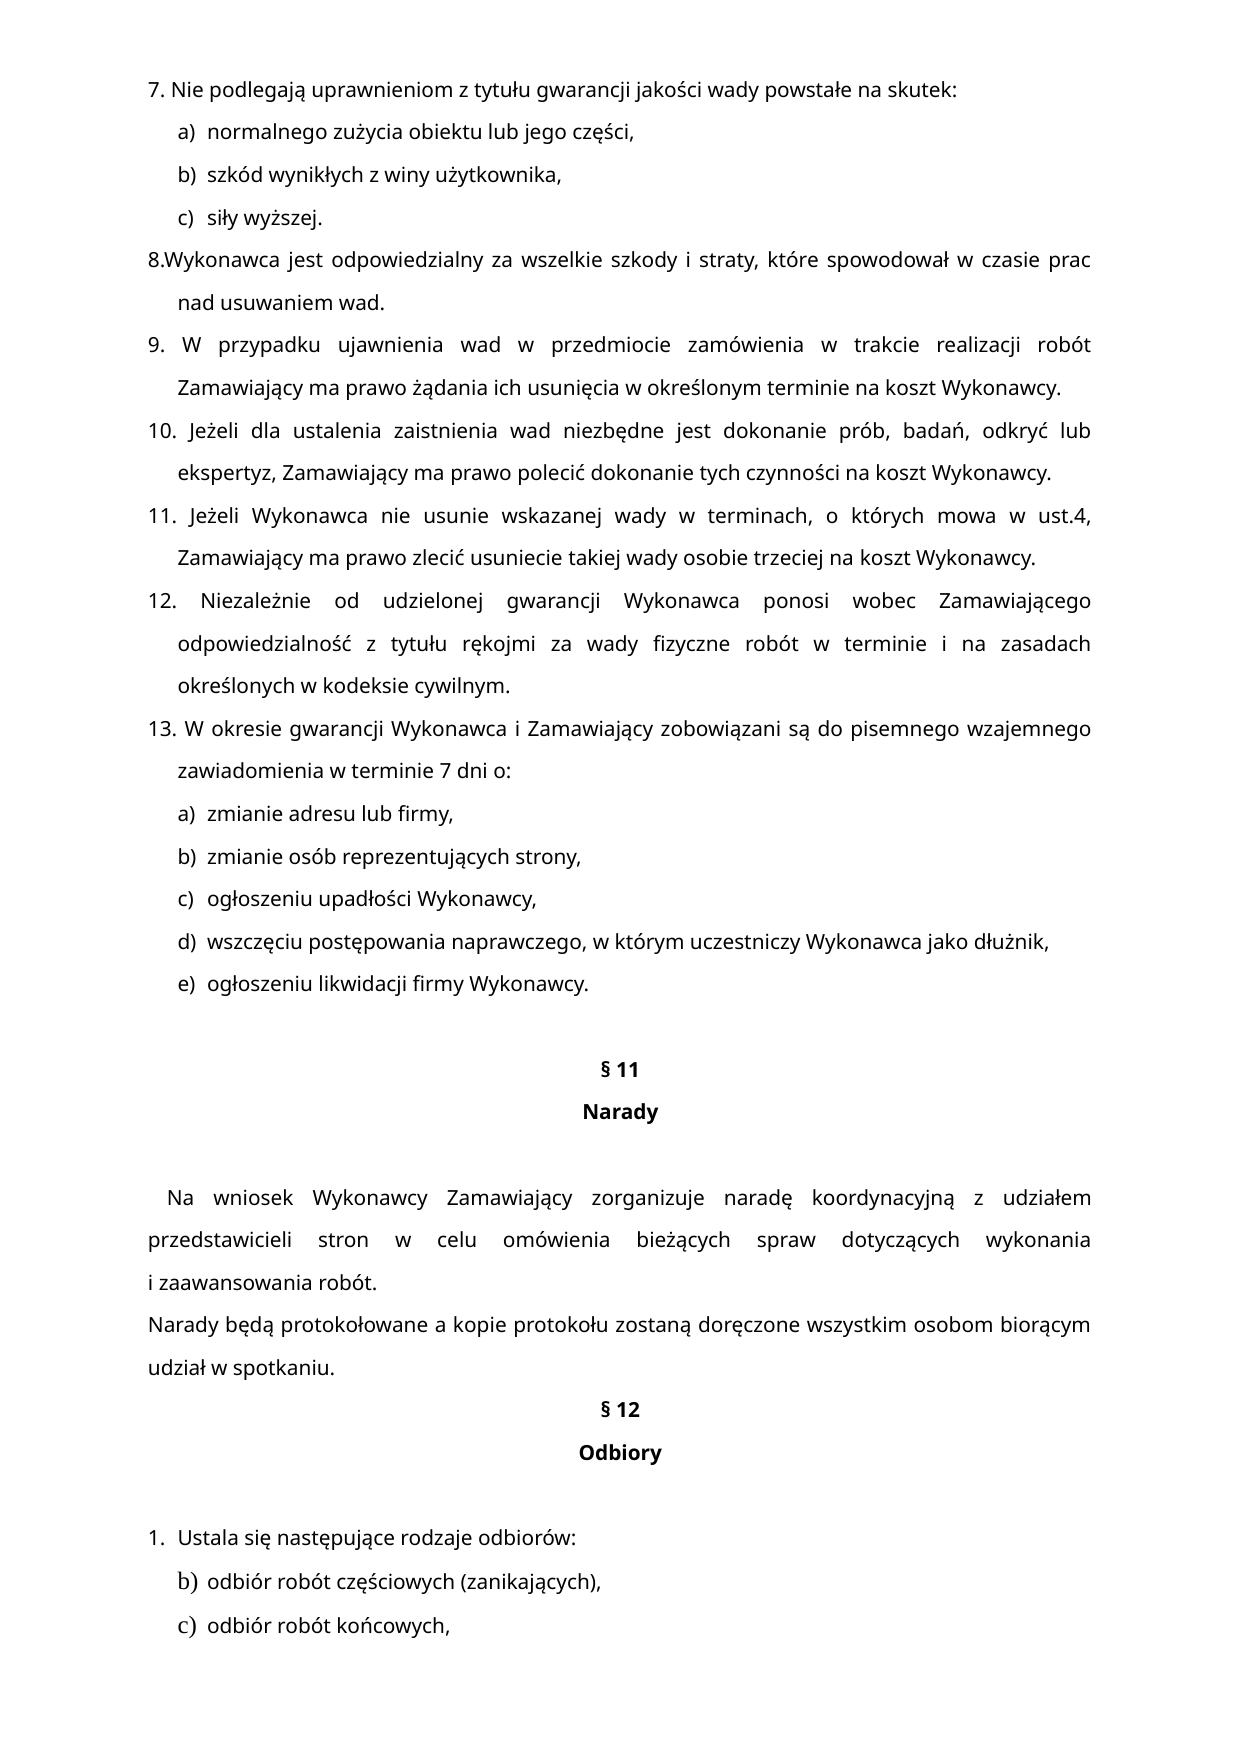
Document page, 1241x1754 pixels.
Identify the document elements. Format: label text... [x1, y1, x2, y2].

text Na wniosek Wykonawcy Zamawiający zorganizuje naradę koordynacyjną z udziałem przedstawicieli stron w celu omówienia bieżących spraw dotyczących wykonania i zaawansowania robót. [148, 1183, 1092, 1296]
list zmianie osób reprezentujących strony, [177, 842, 1092, 870]
list odbiór robót częściowych (zanikających), [177, 1566, 1092, 1596]
text 12. Niezależnie od udzielonej gwarancji Wykonawca ponosi wobec Zamawiającego odpowiedzialność z tytułu rękojmi za wady fizyczne robót w terminie i na zasadach określonych w kodeksie cywilnym. [148, 586, 1092, 700]
text Narady będą protokołowane a kopie protokołu zostaną doręczone wszystkim osobom biorącym udział w spotkaniu. [148, 1310, 1092, 1381]
text 10. Jeżeli dla ustalenia zaistnienia wad niezbędne jest dokonanie prób, badań, odkryć lub ekspertyz, Zamawiający ma prawo polecić dokonanie tych czynności na koszt Wykonawcy. [148, 416, 1092, 487]
list siły wyższej. [177, 203, 1092, 231]
text 13. W okresie gwarancji Wykonawca i Zamawiający zobowiązani są do pisemnego wzajemnego zawiadomienia w terminie 7 dni o: [148, 714, 1092, 785]
text 8.Wykonawca jest odpowiedzialny za wszelkie szkody i straty, które spowodował w czasie prac nad usuwaniem wad. [148, 245, 1092, 316]
text 7. Nie podlegają uprawnieniom z tytułu gwarancji jakości wady powstałe na skutek: [148, 75, 1092, 103]
list odbiór robót końcowych, [177, 1610, 1092, 1640]
text 9. W przypadku ujawnienia wad w przedmiocie zamówienia w trakcie realizacji robót Zamawiający ma prawo żądania ich usunięcia w określonym terminie na koszt Wykonawcy. [148, 331, 1092, 402]
list wszczęciu postępowania naprawczego, w którym uczestniczy Wykonawca jako dłużnik, [177, 927, 1092, 955]
text § 12 [148, 1396, 1092, 1424]
text § 11 [148, 1055, 1092, 1083]
list zmianie adresu lub firmy, [177, 799, 1092, 828]
text Narady [148, 1097, 1092, 1126]
list szkód wynikłych z winy użytkownika, [177, 160, 1092, 188]
list normalnego zużycia obiektu lub jego części, [177, 117, 1092, 146]
text 11. Jeżeli Wykonawca nie usunie wskazanej wady w terminach, o których mowa w ust.4, Zamawiający ma prawo zlecić usuniecie takiej wady osobie trzeciej na koszt Wykonawcy. [148, 501, 1092, 572]
list ogłoszeniu likwidacji firmy Wykonawcy. [177, 969, 1092, 998]
list Ustala się następujące rodzaje odbiorów: [148, 1523, 1092, 1552]
text Odbiory [148, 1438, 1092, 1467]
list ogłoszeniu upadłości Wykonawcy, [177, 884, 1092, 913]
